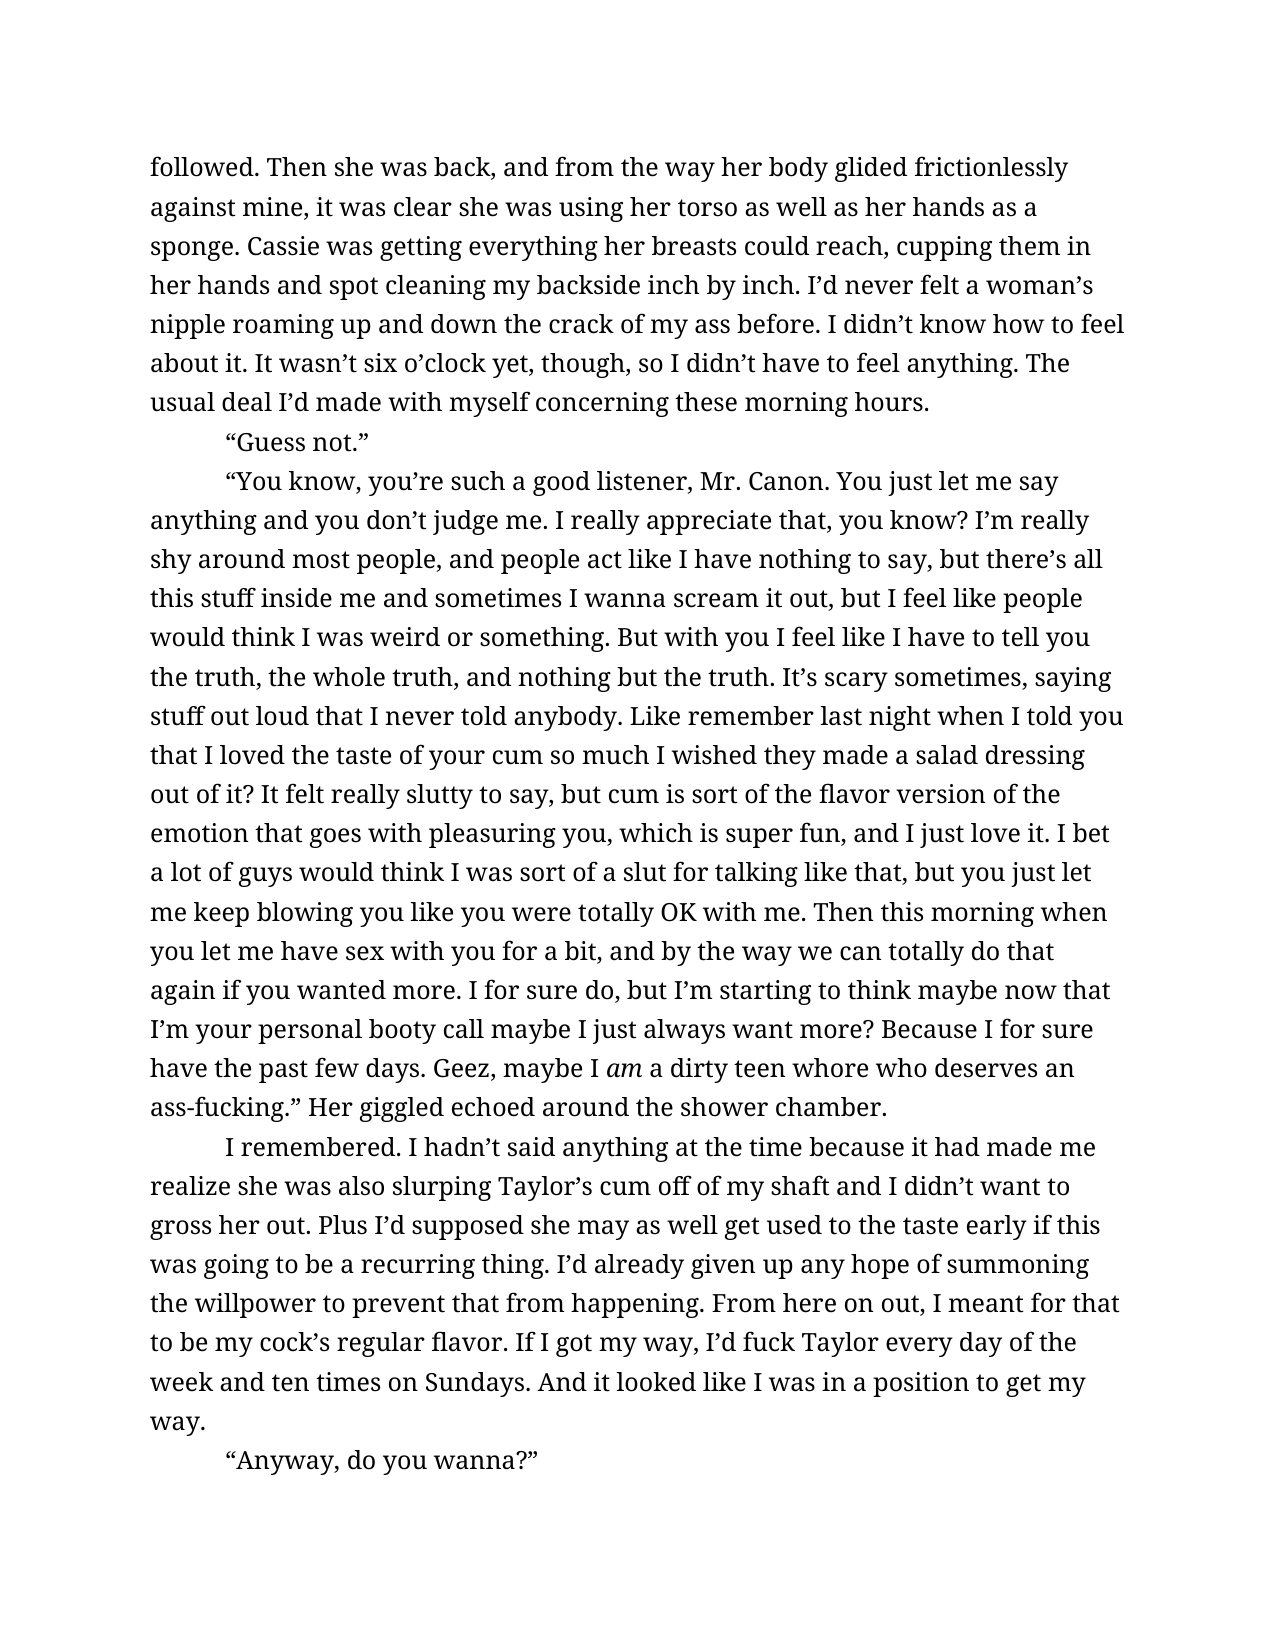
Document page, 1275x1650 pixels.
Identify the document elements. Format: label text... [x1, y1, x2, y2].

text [150, 150, 1125, 419]
text “Anyway, do you wanna?” [150, 1442, 1125, 1477]
text “Guess not.” [150, 424, 1125, 458]
text I remembered. I hadn’t said anything at the time because it had made me realize she was also slurping Taylor’s cum off of my shaft and I didn’t want to gross her out. Plus I’d supposed she may as well get used to the taste early if this was going to be a recurring thing. I’d already given up any hope of summoning the willpower to prevent that from happening. From here on out, I meant for that to be my cock’s regular flavor. If I got my way, I’d fuck Taylor every day of the week and ten times on Sundays. And it looked like I was in a position to get my way. [150, 1129, 1125, 1437]
text “You know, you’re such a good listener, Mr. Canon. You just let me say anything and you don’t judge me. I really appreciate that, you know? I’m really shy around most people, and people act like I have nothing to say, but there’s all this stuff inside me and sometimes I wanna scream it out, but I feel like people would think I was weird or something. But with you I feel like I have to tell you the truth, the whole truth, and nothing but the truth. It’s scary sometimes, saying stuff out loud that I never told anybody. Like remember last night when I told you that I loved the taste of your cum so much I wished they made a salad dressing out of it? It felt really slutty to say, but cum is sort of the flavor version of the emotion that goes with pleasuring you, which is super fun, and I just love it. I bet a lot of guys would think I was sort of a slut for talking like that, but you just let me keep blowing you like you were totally OK with me. Then this morning when you let me have sex with you for a bit, and by the way we can totally do that again if you wanted more. I for sure do, but I’m starting to think maybe now that I’m your personal booty call maybe I just always want more? Because I for sure have the past few days. Geez, maybe I am a dirty teen whore who deserves an ass-fucking.” Her giggled echoed around the shower chamber. [150, 463, 1125, 1124]
